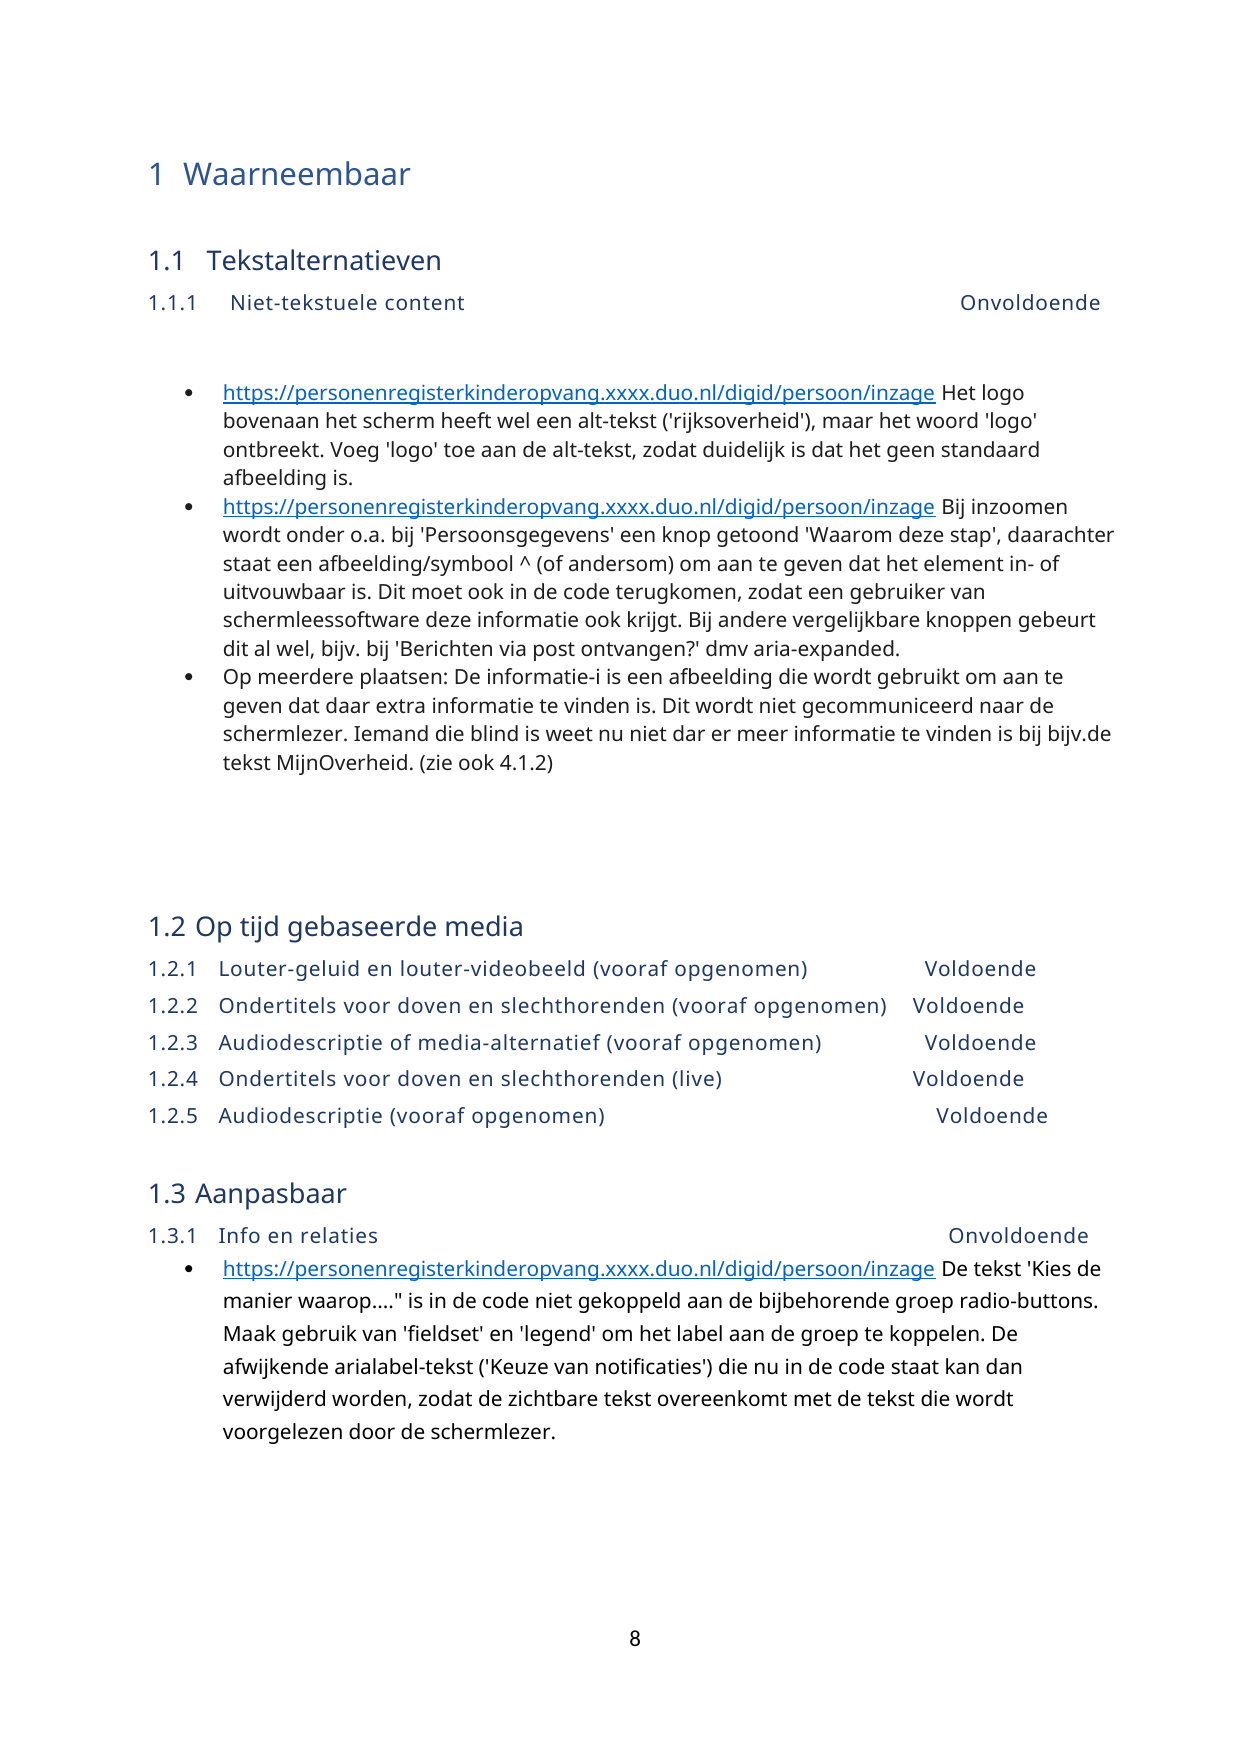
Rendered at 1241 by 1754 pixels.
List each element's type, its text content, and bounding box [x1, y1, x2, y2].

subtitle Niet-tekstuele content Onvoldoende [148, 288, 1122, 317]
list https://personenregisterkinderopvang.xxxx.duo.nl/digid/persoon/inzage De tekst 'Kies de manier waarop...." is in de code niet gekoppeld aan de bijbehorende groep radio-buttons. Maak gebruik van 'fieldset' en 'legend' om het label aan de groep te koppelen. De afwijkende arialabel-tekst ('Keuze van notificaties') die nu in de code staat kan dan verwijderd worden, zodat de zichtbare tekst overeenkomt met de tekst die wordt voorgelezen door de schermlezer. [185, 1254, 1122, 1445]
list https://personenregisterkinderopvang.xxxx.duo.nl/digid/persoon/inzage Het logo bovenaan het scherm heeft wel een alt-tekst ('rijksoverheid'), maar het woord 'logo' ontbreekt. Voeg 'logo' toe aan de alt-tekst, zodat duidelijk is dat het geen standaard afbeelding is. [185, 378, 1122, 492]
subtitle 1.2.2 Ondertitels voor doven en slechthorenden (vooraf opgenomen) Voldoende [148, 991, 1122, 1019]
subtitle 1.3 Aanpasbaar [148, 1175, 1122, 1212]
list Op meerdere plaatsen: De informatie-i is een afbeelding die wordt gebruikt om aan te geven dat daar extra informatie te vinden is. Dit wordt niet gecommuniceerd naar de schermlezer. Iemand die blind is weet nu niet dar er meer informatie te vinden is bij bijv.de tekst MijnOverheid. (zie ook 4.1.2) [185, 662, 1122, 776]
subtitle 1.2.5 Audiodescriptie (vooraf opgenomen) Voldoende [148, 1101, 1122, 1130]
subtitle 1.2.1 Louter-geluid en louter-videobeeld (vooraf opgenomen) Voldoende [148, 954, 1122, 983]
subtitle 1 Waarneembaar [148, 152, 1122, 194]
subtitle 1.2.4 Ondertitels voor doven en slechthorenden (live) Voldoende [148, 1064, 1122, 1093]
subtitle 1.3.1 Info en relaties Onvoldoende [148, 1221, 1122, 1250]
list https://personenregisterkinderopvang.xxxx.duo.nl/digid/persoon/inzage Bij inzoomen wordt onder o.a. bij 'Persoonsgegevens' een knop getoond 'Waarom deze stap', daarachter staat een afbeelding/symbool ^ (of andersom) om aan te geven dat het element in- of uitvouwbaar is. Dit moet ook in de code terugkomen, zodat een gebruiker van schermleessoftware deze informatie ook krijgt. Bij andere vergelijkbare knoppen gebeurt dit al wel, bijv. bij 'Berichten via post ontvangen?' dmv aria-expanded. [185, 492, 1122, 662]
subtitle 1.1 Tekstalternatieven [148, 242, 1122, 278]
subtitle 1.2 Op tijd gebaseerde media [148, 908, 1122, 944]
subtitle 1.2.3 Audiodescriptie of media-alternatief (vooraf opgenomen) Voldoende [148, 1028, 1122, 1056]
